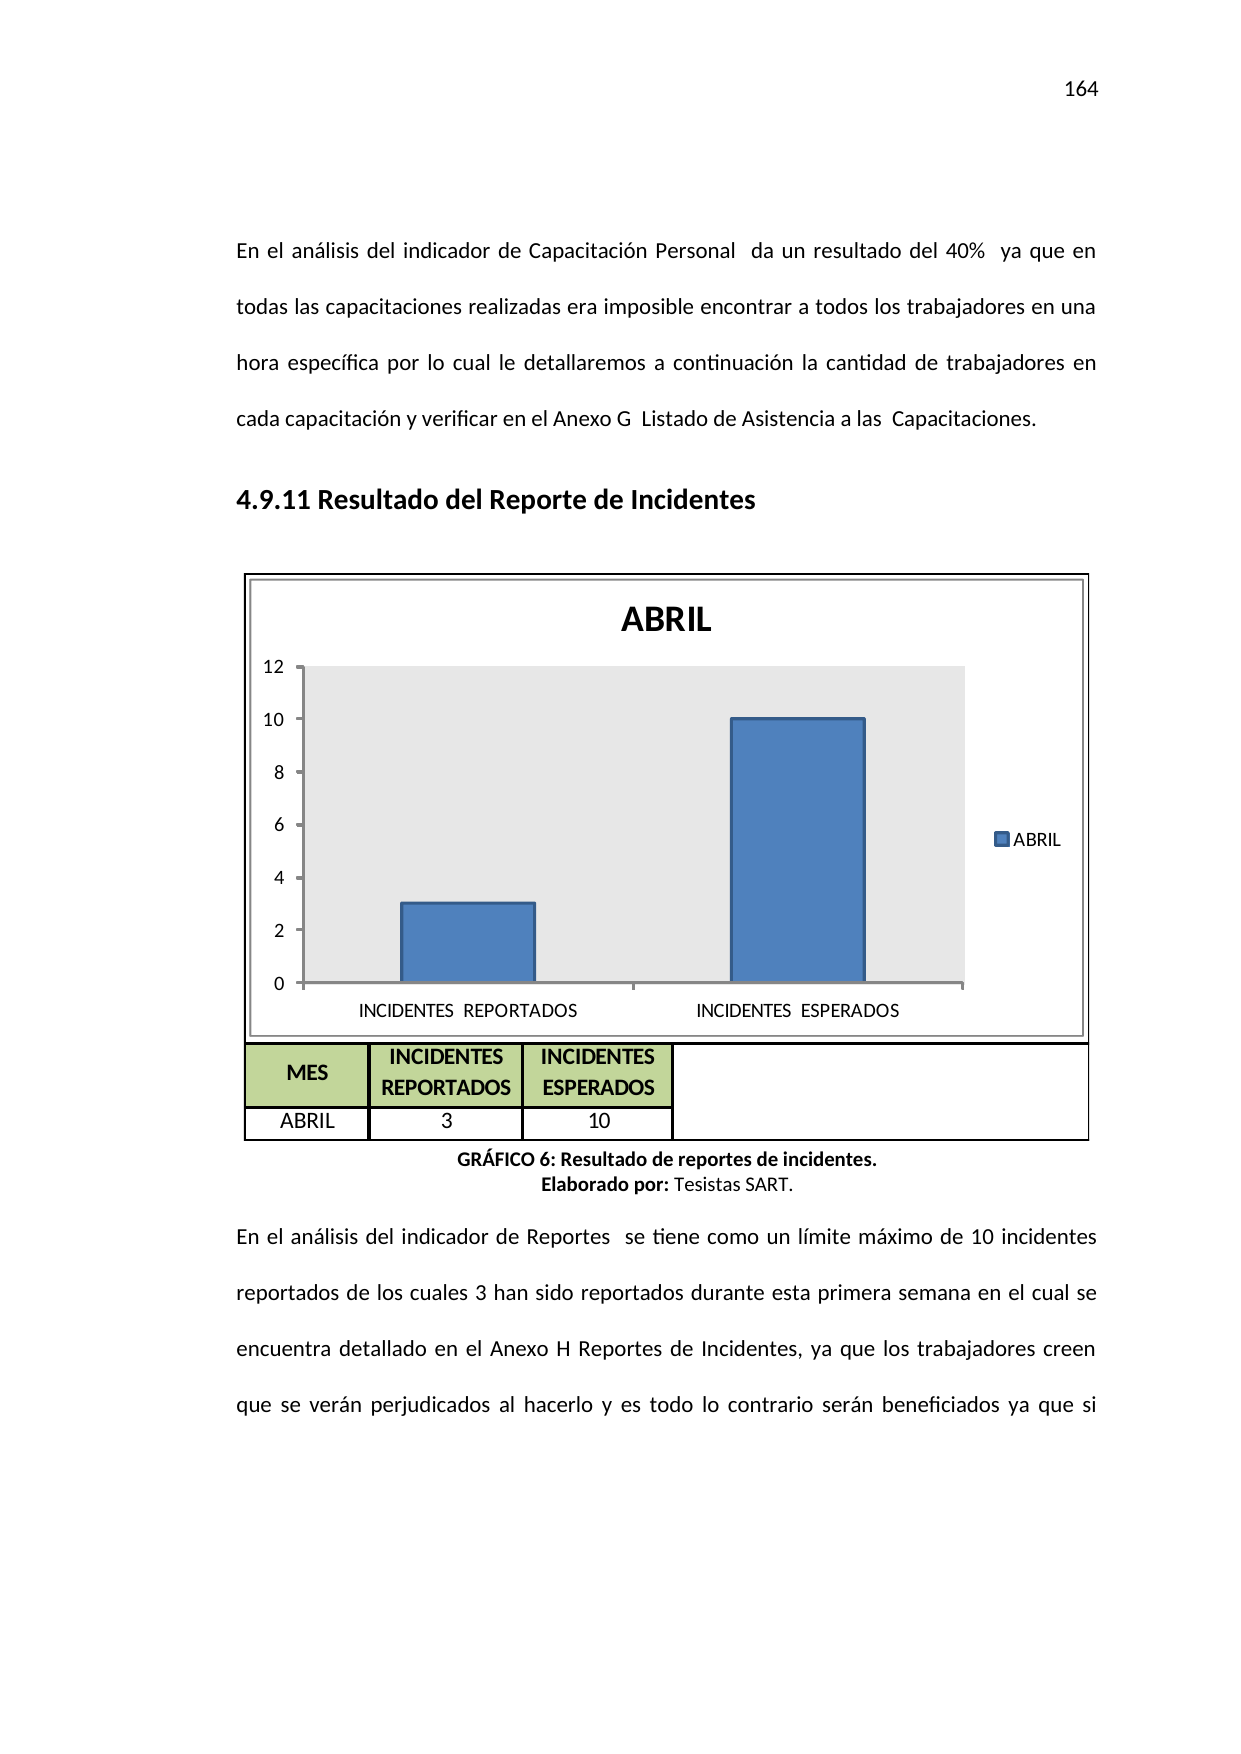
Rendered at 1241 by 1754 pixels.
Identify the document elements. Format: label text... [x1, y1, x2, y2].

text GRÁFICO 6: Resultado de reportes de incidentes. [236, 1146, 1098, 1172]
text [236, 1222, 1098, 1419]
text En el análisis del indicador de Capacitación Personal da un resultado del 40% ya que en todas las capacitaciones realizadas era imposible encontrar a todos los trabajadores en una hora específica por lo cual le detallaremos a continuación la cantidad de trabajadores en cada capacitación y verificar en el Anexo G Listado de Asistencia a las Capacitaciones. [236, 236, 1098, 432]
text 4.9.11 Resultado del Reporte de Incidentes [236, 481, 1098, 517]
text Elaborado por: Tesistas SART. [236, 1172, 1098, 1197]
